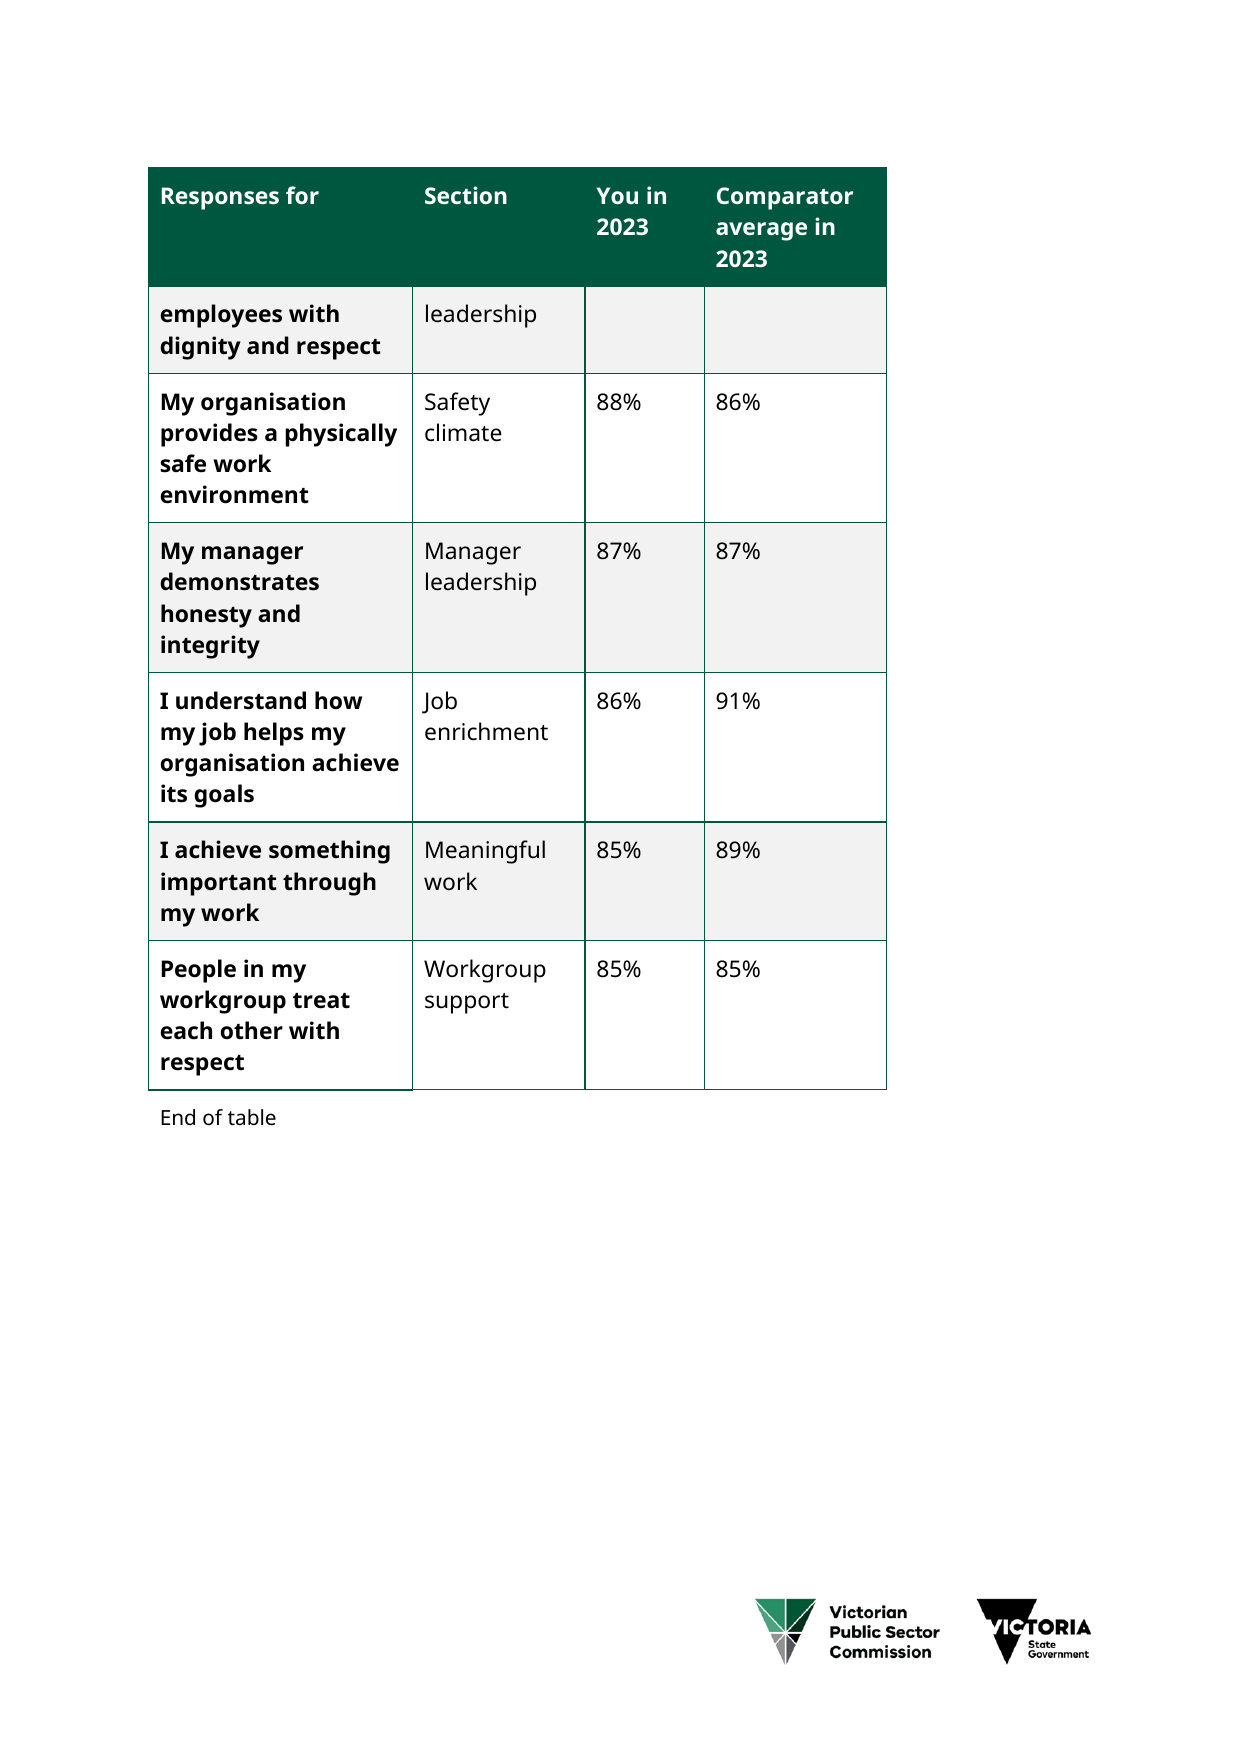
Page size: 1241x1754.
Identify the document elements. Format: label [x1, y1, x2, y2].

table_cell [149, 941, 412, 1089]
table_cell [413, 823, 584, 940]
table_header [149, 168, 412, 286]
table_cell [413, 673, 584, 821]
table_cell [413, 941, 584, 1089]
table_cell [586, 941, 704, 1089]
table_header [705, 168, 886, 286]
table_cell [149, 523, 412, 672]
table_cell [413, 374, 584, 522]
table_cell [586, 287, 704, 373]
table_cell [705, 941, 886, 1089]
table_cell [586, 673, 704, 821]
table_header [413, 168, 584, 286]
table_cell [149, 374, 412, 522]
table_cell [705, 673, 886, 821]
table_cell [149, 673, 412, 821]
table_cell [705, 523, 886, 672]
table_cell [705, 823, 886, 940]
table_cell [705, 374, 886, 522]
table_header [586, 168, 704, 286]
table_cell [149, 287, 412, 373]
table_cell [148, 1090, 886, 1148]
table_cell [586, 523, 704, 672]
picture [754, 1598, 1093, 1666]
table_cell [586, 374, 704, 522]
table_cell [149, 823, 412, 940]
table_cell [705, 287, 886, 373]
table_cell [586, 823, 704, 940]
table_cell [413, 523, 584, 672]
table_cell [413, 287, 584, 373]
